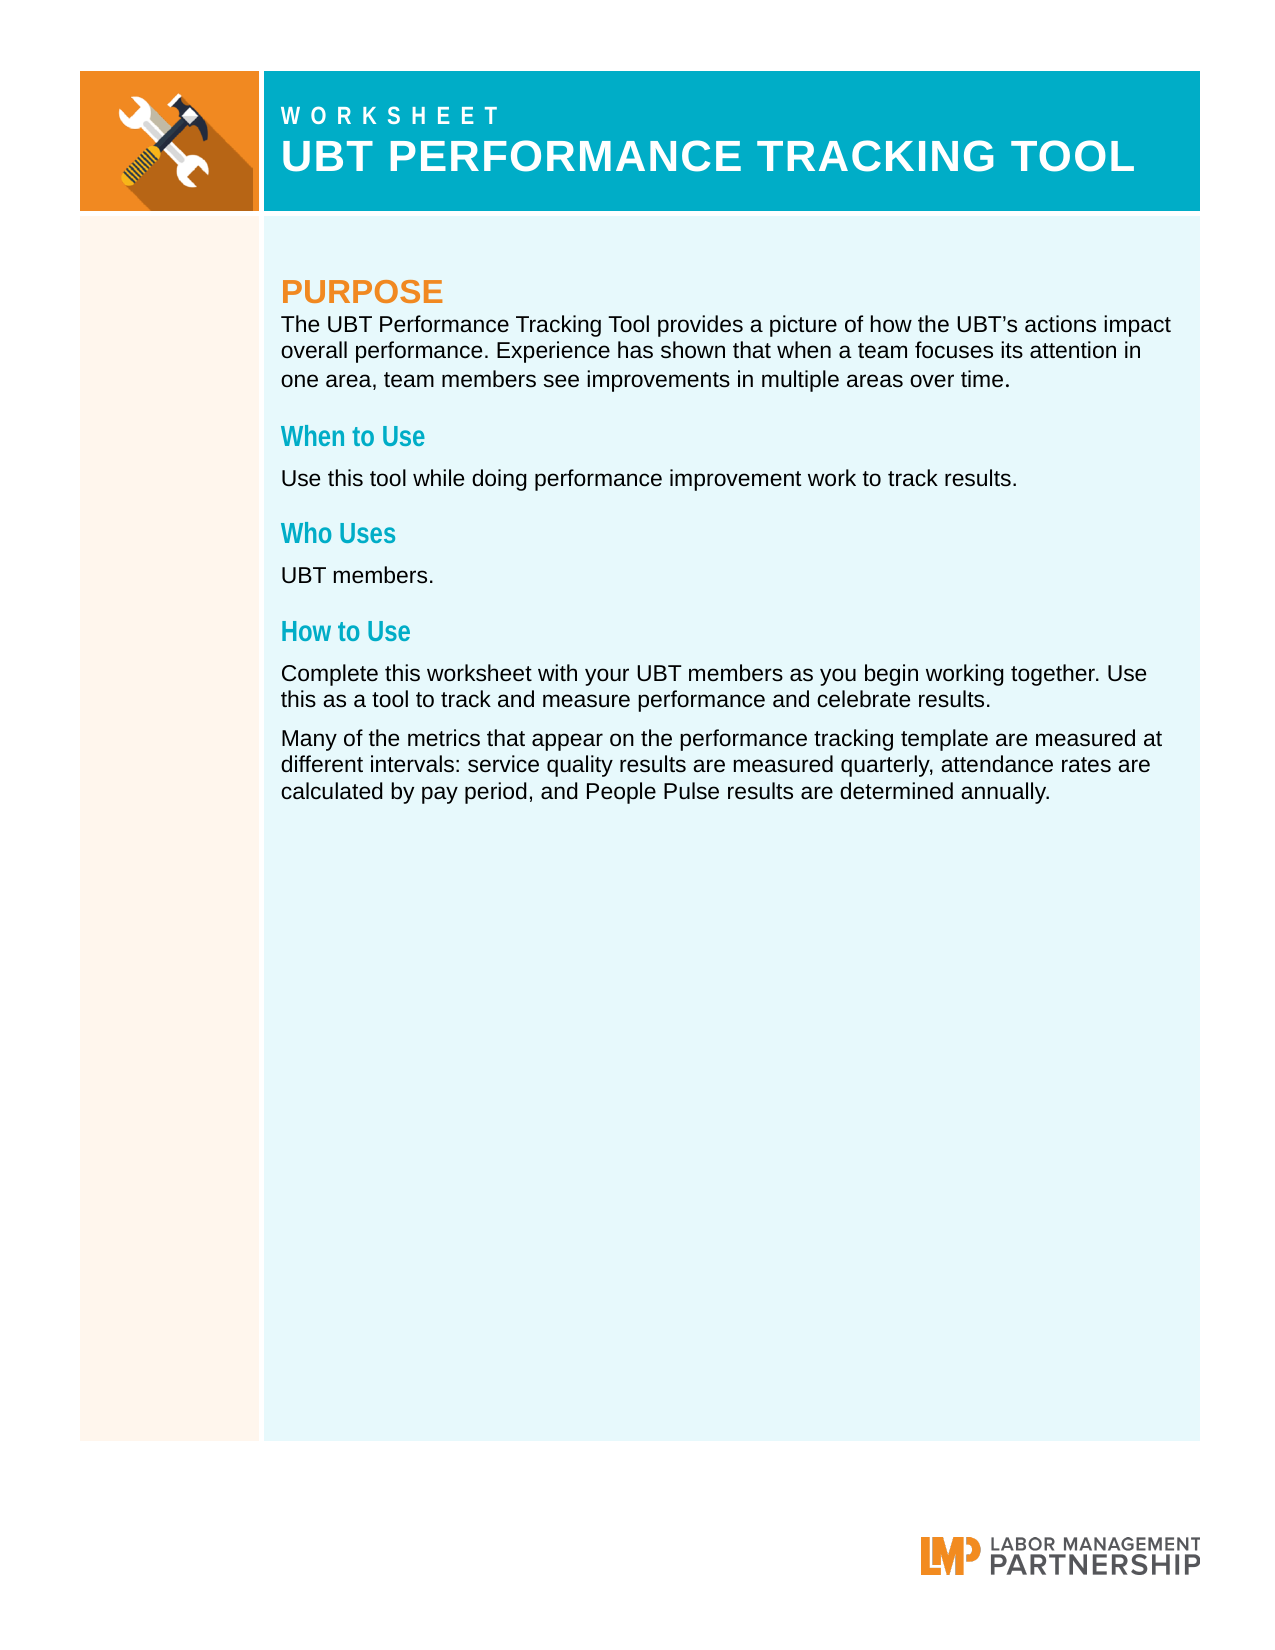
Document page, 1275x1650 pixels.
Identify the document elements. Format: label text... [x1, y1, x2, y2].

table_cell PURPOSE The UBT Performance Tracking Tool provides a picture of how the UBT’s actions impact overall performance. Experience has shown that when a team focuses its attention in one area, team members see improvements in multiple areas over time. When to Use Use this tool while doing performance improvement work to track results. Who Uses UBT members. How to Use Complete this worksheet with your UBT members as you begin working together. Use this as a tool to track and measure performance and celebrate results. Many of the metrics that appear on the performance tracking template are measured at different intervals: service quality results are measured quarterly, attendance rates are calculated by pay period, and People Pulse results are determined annually. [264, 216, 1200, 1441]
table_header WORKSHEET UBT Performance Tracking Tool [264, 71, 1200, 211]
picture [921, 1537, 1200, 1575]
picture [76, 71, 253, 211]
table_header [253, 71, 259, 211]
table_cell [80, 216, 259, 1441]
